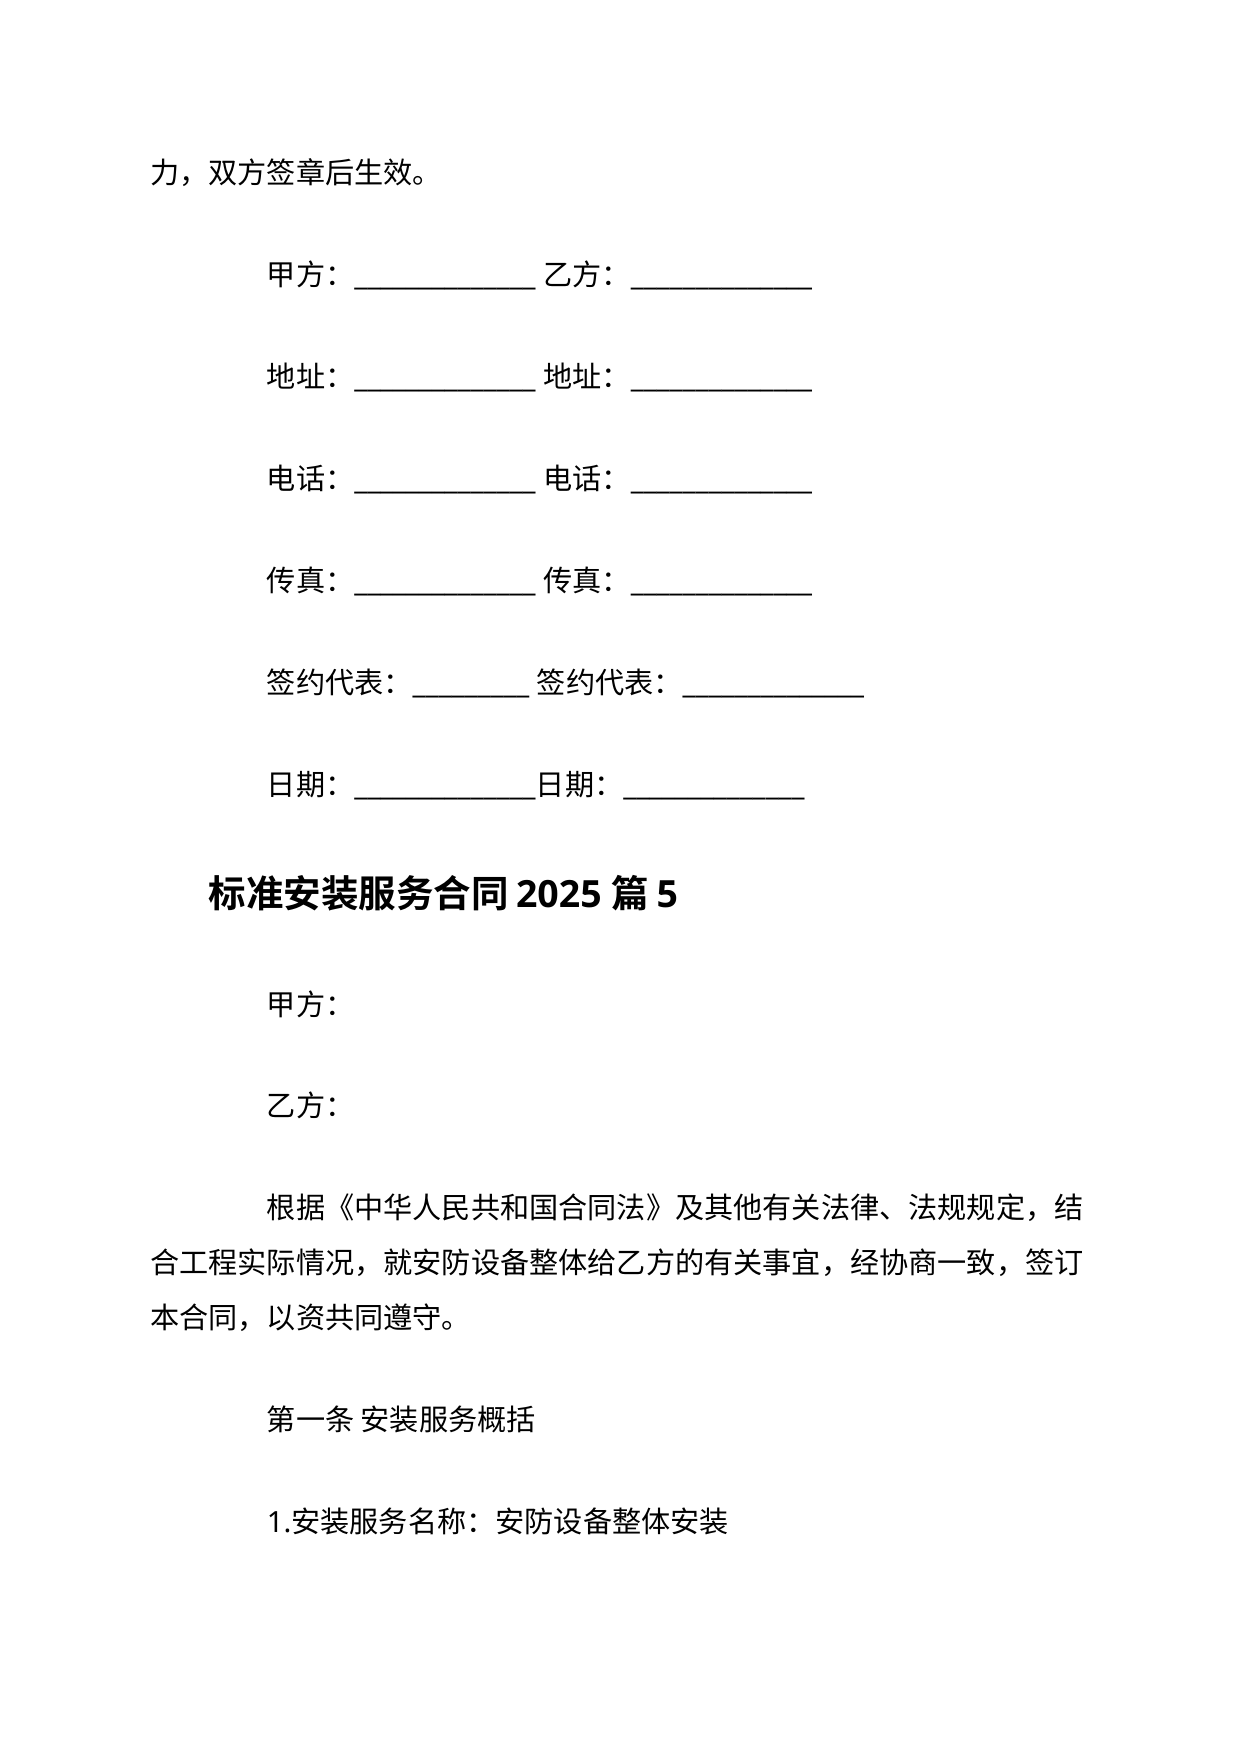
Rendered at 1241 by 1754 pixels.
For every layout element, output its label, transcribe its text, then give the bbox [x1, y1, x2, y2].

text 签约代表：_________ 签约代表：______________ [150, 660, 1090, 702]
text 日期：______________日期：______________ [150, 762, 1090, 804]
text 甲方：______________ 乙方：______________ [150, 252, 1090, 294]
text 电话：______________ 电话：______________ [150, 456, 1090, 498]
text 传真：______________ 传真：______________ [150, 558, 1090, 600]
text 根据《中华人民共和国合同法》及其他有关法律、法规规定，结合工程实际情况，就安防设备整体给乙方的有关事宜，经协商一致，签订本合同，以资共同遵守。 [150, 1185, 1090, 1337]
text 甲方： [150, 981, 1090, 1023]
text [150, 150, 1090, 192]
text 地址：______________ 地址：______________ [150, 354, 1090, 396]
text 乙方： [150, 1083, 1090, 1125]
text 1.安装服务名称：安防设备整体安装 [150, 1498, 1090, 1541]
text 标准安装服务合同2025 篇5 [150, 864, 1090, 918]
text 第一条 安装服务概括 [150, 1396, 1090, 1439]
